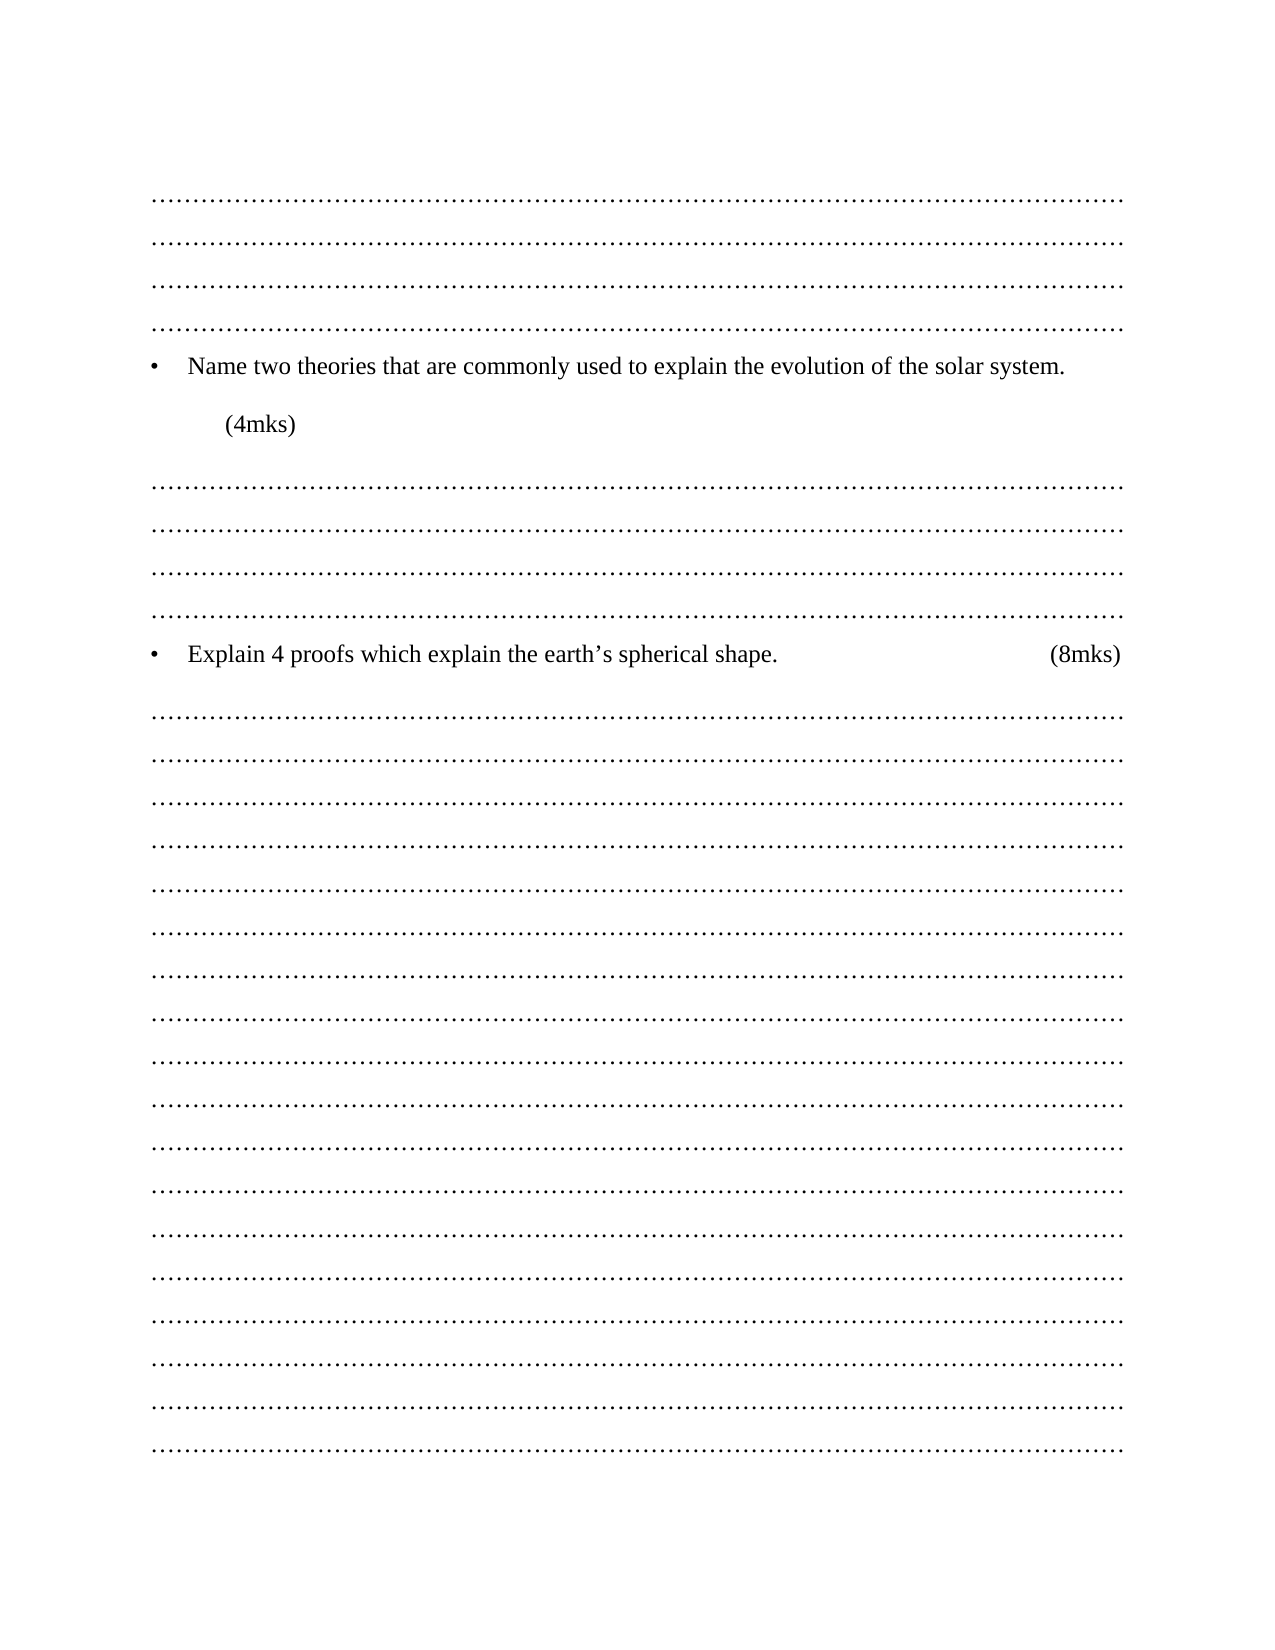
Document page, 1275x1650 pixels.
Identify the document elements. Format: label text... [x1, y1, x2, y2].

list Name two theories that are commonly used to explain the evolution of the solar system. (4mks) [150, 351, 1125, 437]
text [150, 265, 1125, 337]
text ……………………………………………………………………………………………………………………………………………………………………………………………………………… [150, 552, 1125, 624]
list Explain 4 proofs which explain the earth’s spherical shape. (8mks) [150, 639, 1125, 667]
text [150, 179, 1125, 251]
text ……………………………………………………………………………………………………………………………………………………………………………………………………………… [150, 955, 1125, 1027]
text ……………………………………………………………………………………………………………………………………………………………………………………………………………… [150, 466, 1125, 538]
text ……………………………………………………………………………………………………………………………………………………………………………………………………………… [150, 1127, 1125, 1199]
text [150, 1300, 1125, 1372]
text ……………………………………………………………………………………………………………………………………………………………………………………………………………… [150, 1214, 1125, 1286]
text ……………………………………………………………………………………………………………………………………………………………………………………………………………… [150, 696, 1125, 768]
text ……………………………………………………………………………………………………………………………………………………………………………………………………………… [150, 782, 1125, 854]
text ……………………………………………………………………………………………………………………………………………………………………………………………………………… [150, 869, 1125, 941]
text ……………………………………………………………………………………………………………………………………………………………………………………………………………… [150, 1041, 1125, 1113]
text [150, 1386, 1125, 1458]
